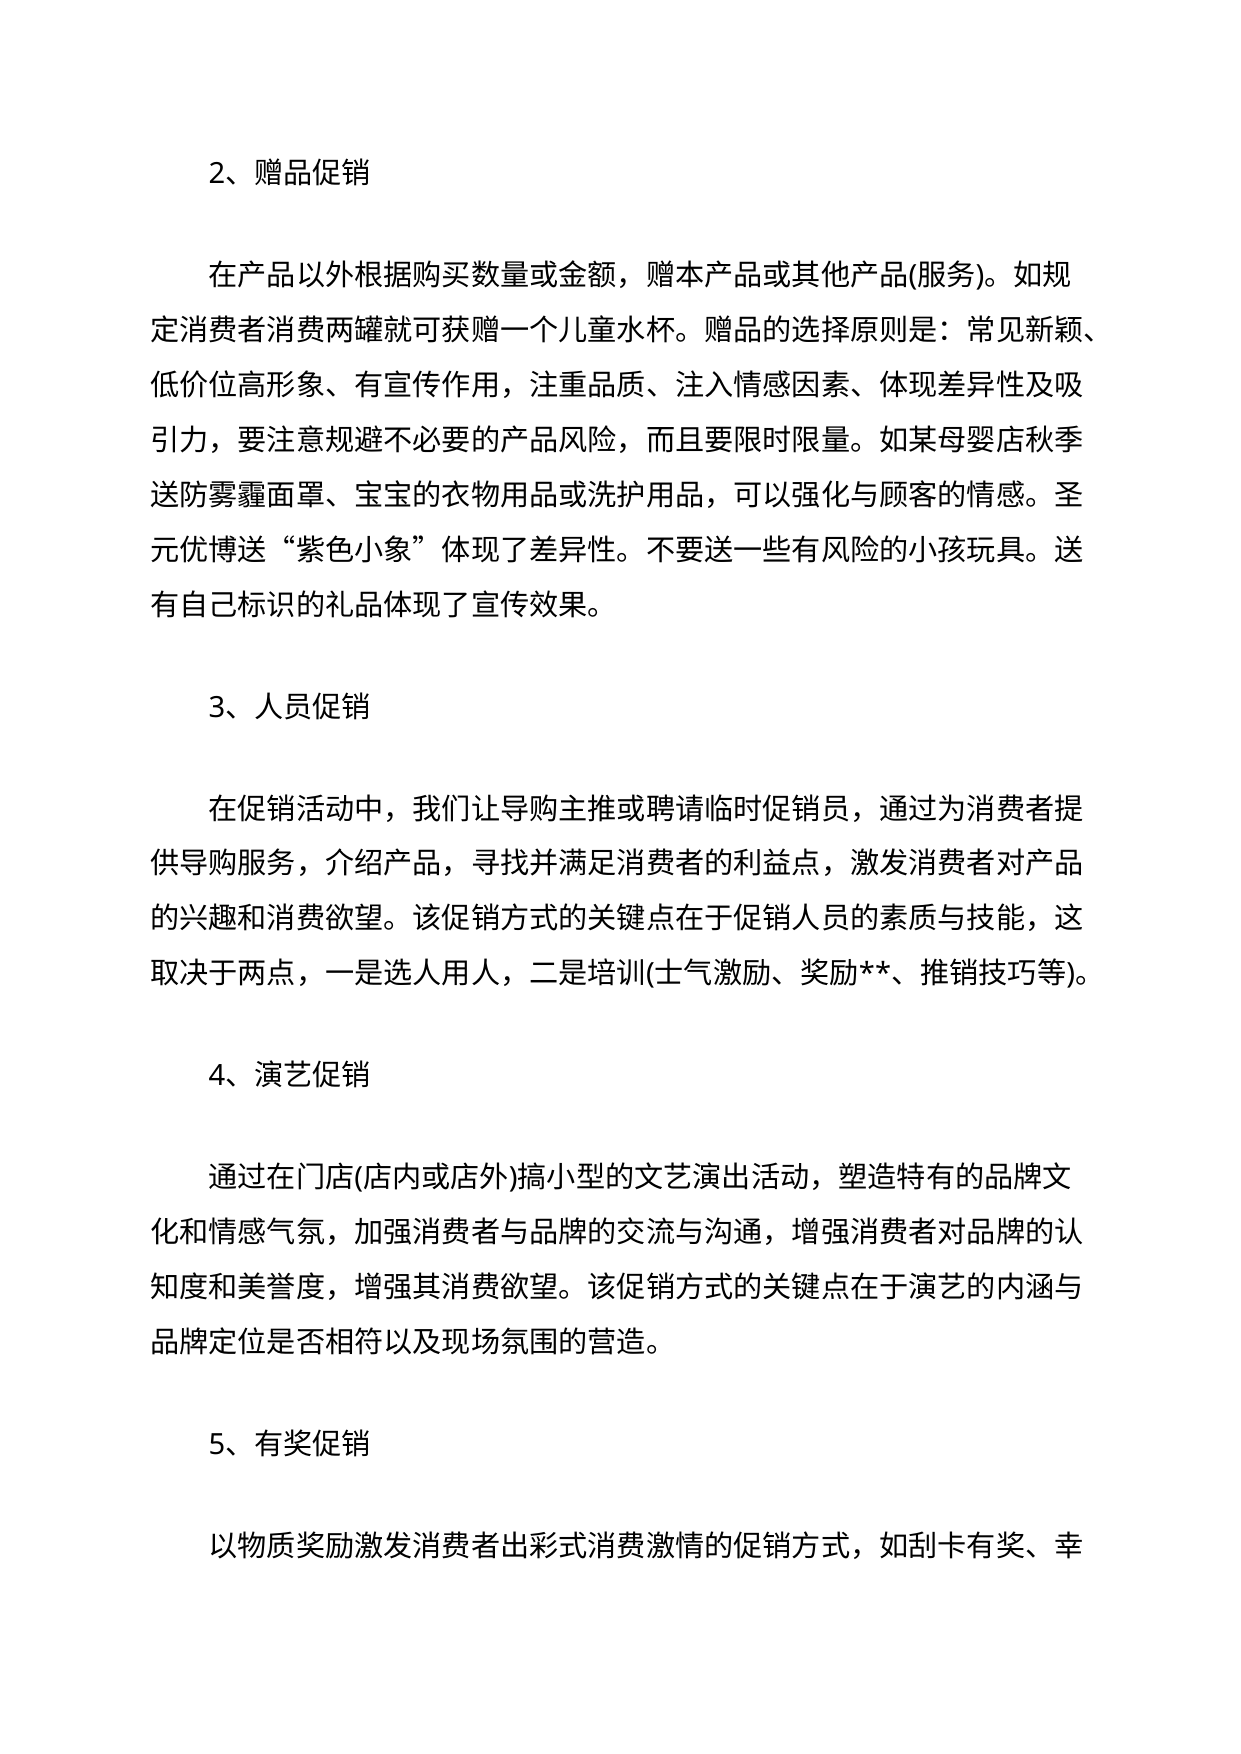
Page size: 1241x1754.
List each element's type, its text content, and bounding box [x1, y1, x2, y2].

text 4、演艺促销 [150, 1052, 1090, 1094]
text 2、赠品促销 [150, 150, 1090, 192]
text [150, 1522, 1090, 1565]
text 在产品以外根据购买数量或金额，赠本产品或其他产品(服务)。如规定消费者消费两罐就可获赠一个儿童水杯。赠品的选择原则是：常见新颖、低价位高形象、有宣传作用，注重品质、注入情感因素、体现差异性及吸引力，要注意规避不必要的产品风险，而且要限时限量。如某母婴店秋季送防雾霾面罩、宝宝的衣物用品或洗护用品，可以强化与顾客的情感。圣元优博送“紫色小象”体现了差异性。不要送一些有风险的小孩玩具。送有自己标识的礼品体现了宣传效果。 [150, 252, 1090, 624]
text 5、有奖促销 [150, 1420, 1090, 1463]
text 3、人员促销 [150, 683, 1090, 726]
text 通过在门店(店内或店外)搞小型的文艺演出活动，塑造特有的品牌文化和情感气氛，加强消费者与品牌的交流与沟通，增强消费者对品牌的认知度和美誉度，增强其消费欲望。该促销方式的关键点在于演艺的内涵与品牌定位是否相符以及现场氛围的营造。 [150, 1154, 1090, 1361]
text 在促销活动中，我们让导购主推或聘请临时促销员，通过为消费者提供导购服务，介绍产品，寻找并满足消费者的利益点，激发消费者对产品的兴趣和消费欲望。该促销方式的关键点在于促销人员的素质与技能，这取决于两点，一是选人用人，二是培训(士气激励、奖励**、推销技巧等)。 [150, 785, 1090, 992]
